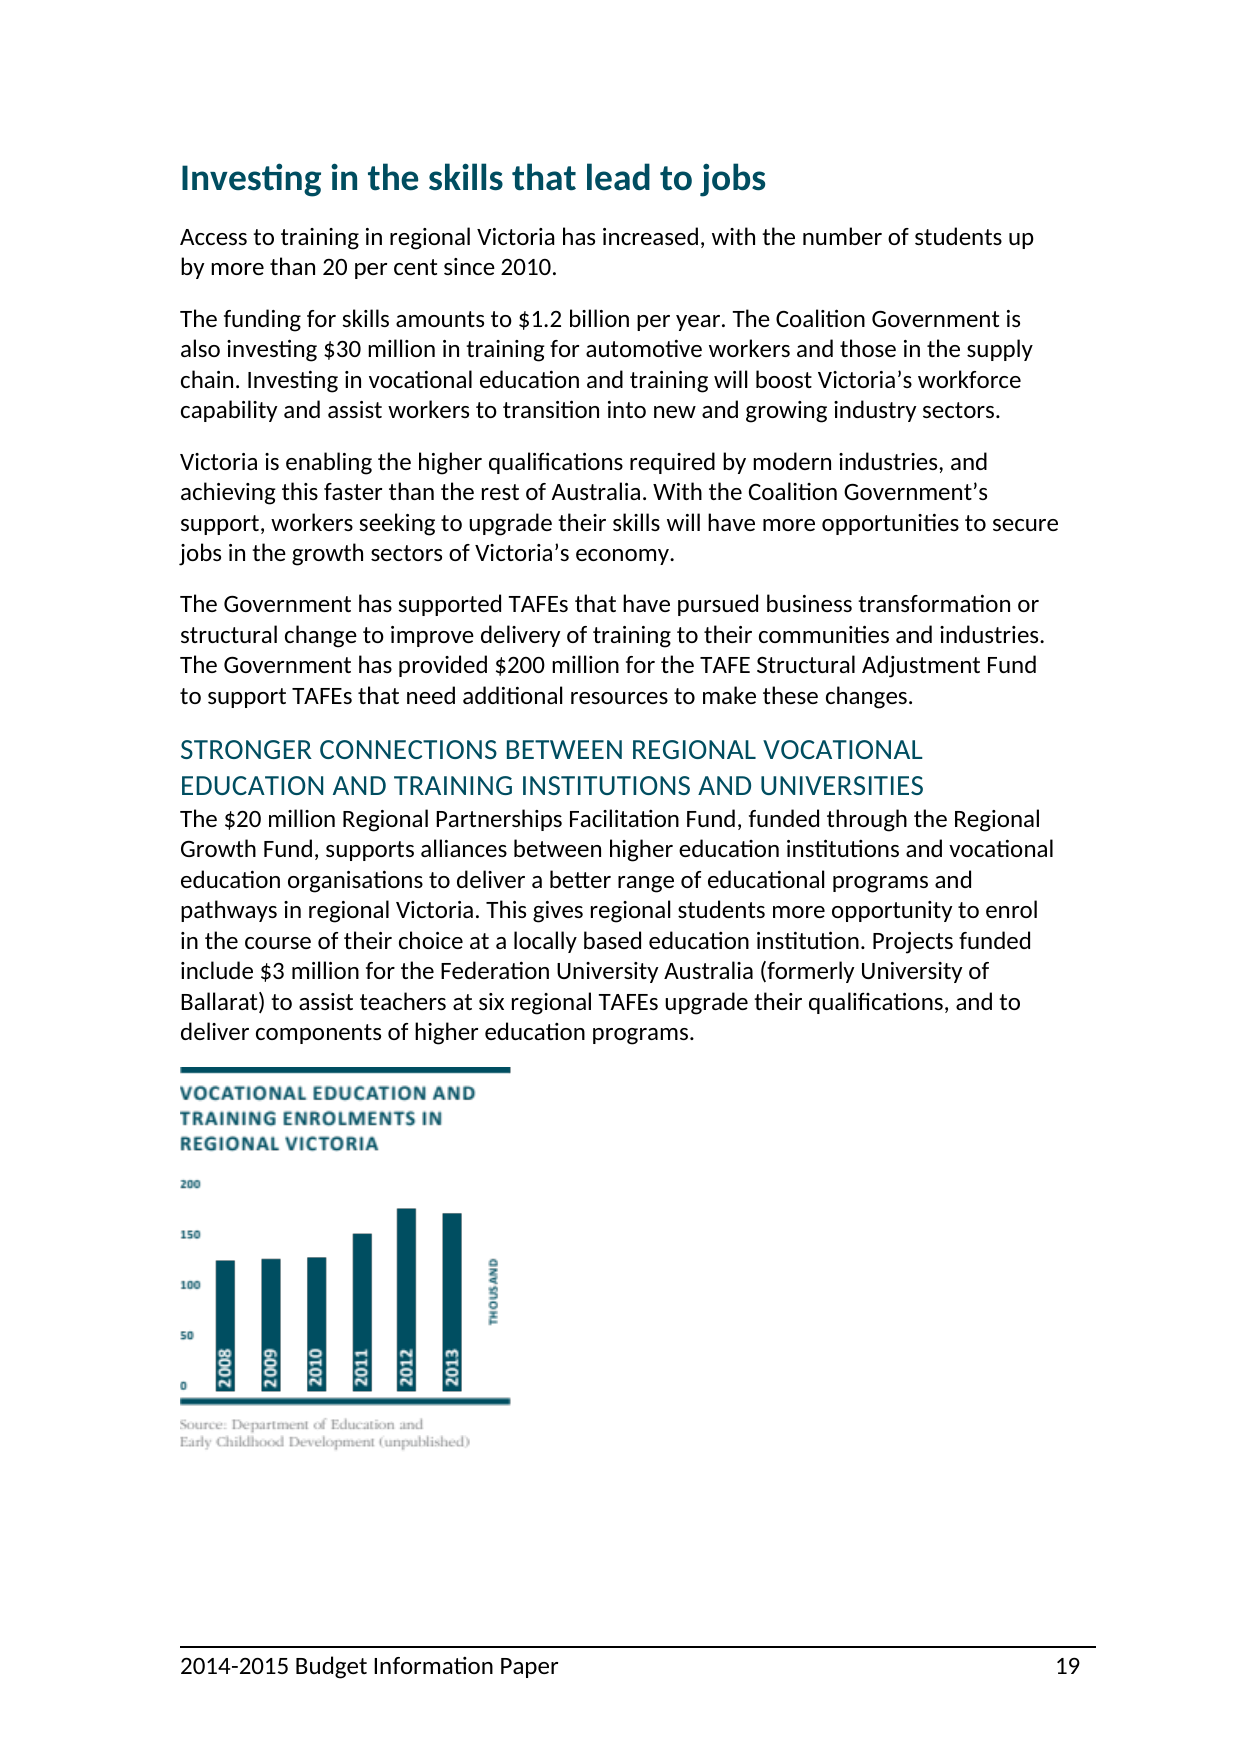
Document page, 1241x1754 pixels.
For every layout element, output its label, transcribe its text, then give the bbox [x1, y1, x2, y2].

text Access to training in regional Victoria has increased, with the number of students up by more than 20 per cent since 2010. [180, 221, 1060, 282]
text The Government has supported TAFEs that have pursued business transformation or structural change to improve delivery of training to their communities and industries. The Government has provided $200 million for the TAFE Structural Adjustment Fund to support TAFEs that need additional resources to make these changes. [180, 588, 1060, 711]
text The $20 million Regional Partnerships Facilitation Fund, funded through the Regional Growth Fund, supports alliances between higher education institutions and vocational education organisations to deliver a better range of educational programs and pathways in regional Victoria. This gives regional students more opportunity to enrol in the course of their choice at a locally based education institution. Projects funded include $3 million for the Federation University Australia (formerly University of Ballarat) to assist teachers at six regional TAFEs upgrade their qualifications, and to deliver components of higher education programs. [180, 803, 1060, 1047]
subtitle Investing in the skills that lead to jobs [180, 150, 1060, 200]
text The funding for skills amounts to $1.2 billion per year. The Coalition Government is also investing $30 million in training for automotive workers and those in the supply chain. Investing in vocational education and training will boost Victoria’s workforce capability and assist workers to transition into new and growing industry sectors. [180, 303, 1060, 425]
subtitle Stronger connections between regional Vocational Education and TRAINING institutions and universities [180, 731, 1060, 803]
text Victoria is enabling the higher qualifications required by modern industries, and achieving this faster than the rest of Australia. With the Coalition Government’s support, workers seeking to upgrade their skills will have more opportunities to secure jobs in the growth sectors of Victoria’s economy. [180, 446, 1060, 568]
